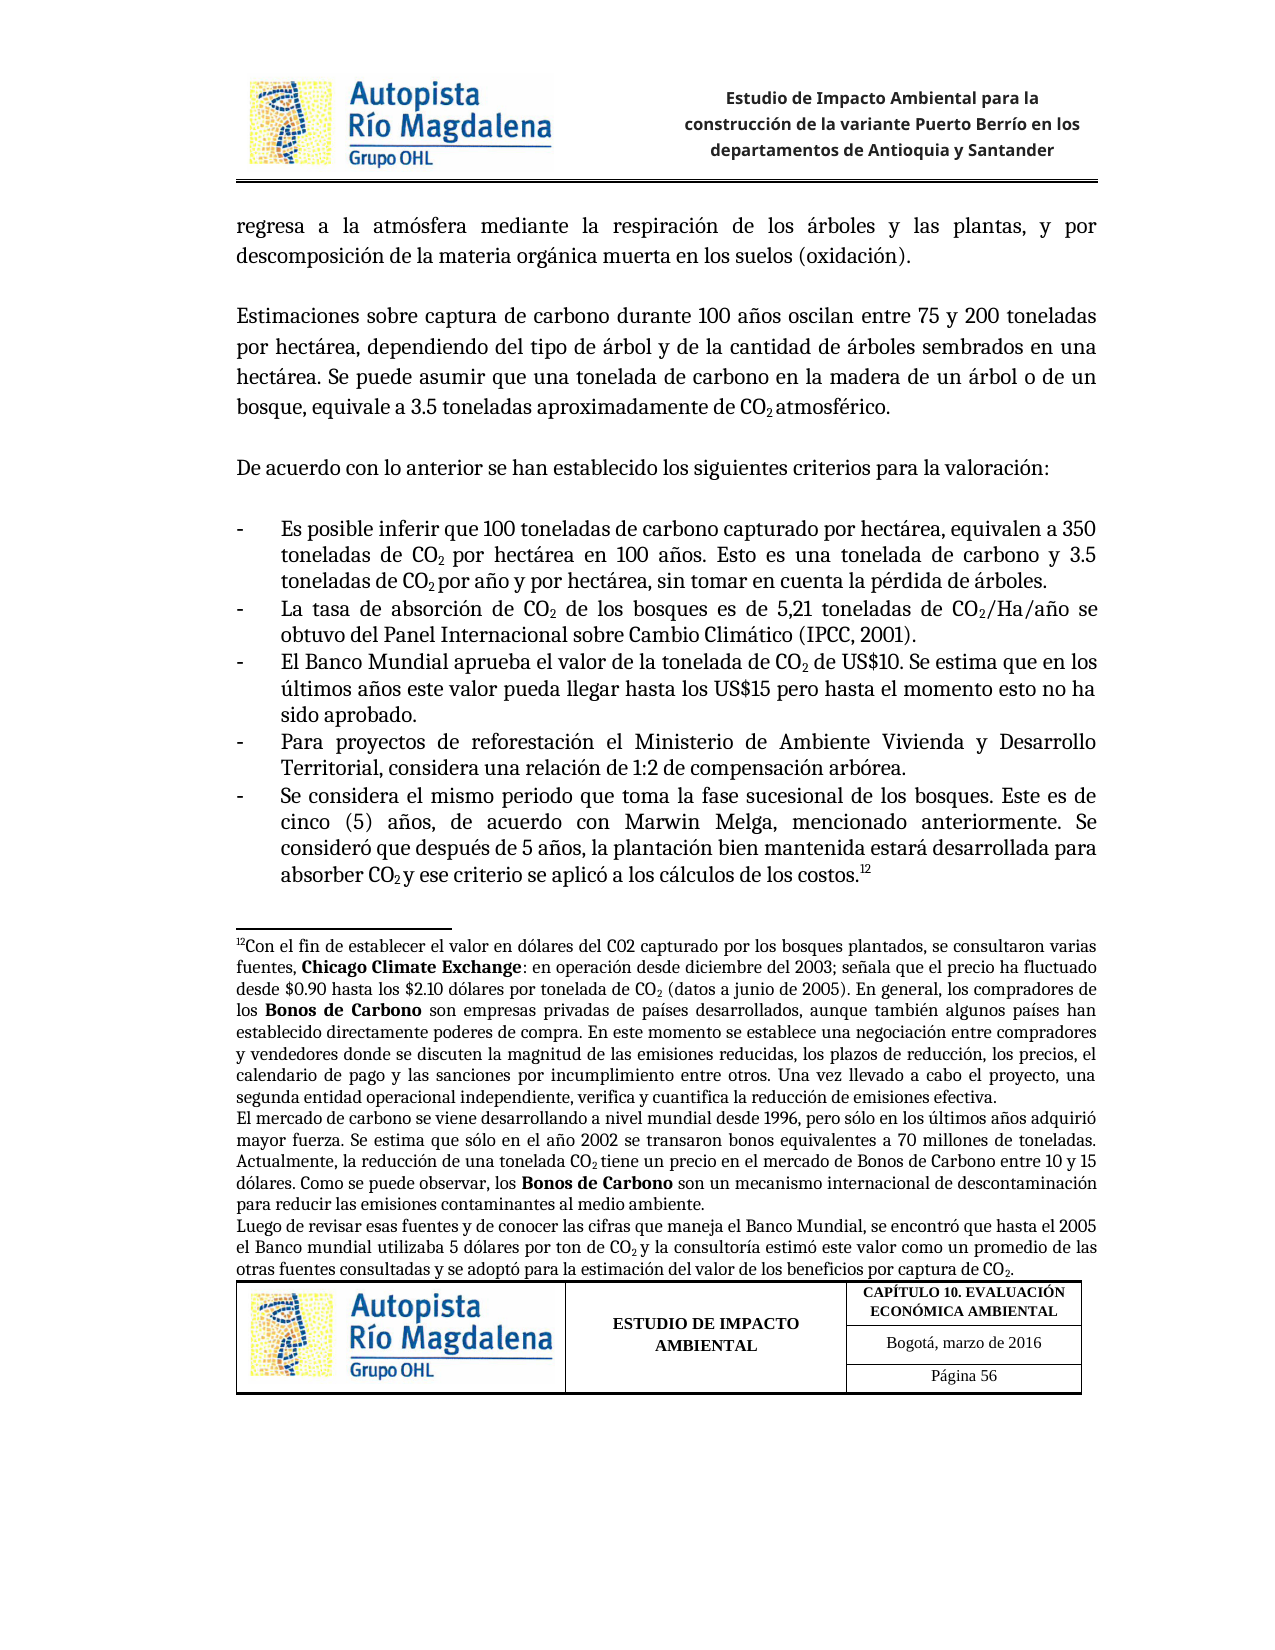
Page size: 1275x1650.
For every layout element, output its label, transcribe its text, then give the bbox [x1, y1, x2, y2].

picture [248, 1285, 555, 1384]
list Es posible inferir que 100 toneladas de carbono capturado por hectárea, equivalen a 350 toneladas de CO2 por hectárea en 100 años. Esto es una tonelada de carbono y 3.5 toneladas de CO2 por año y por hectárea, sin tomar en cuenta la pérdida de árboles. [236, 515, 1098, 594]
text Estimaciones sobre captura de carbono durante 100 años oscilan entre 75 y 200 toneladas por hectárea, dependiendo del tipo de árbol y de la cantidad de árboles sembrados en una hectárea. Se puede asumir que una tonelada de carbono en la madera de un árbol o de un bosque, equivale a 3.5 toneladas aproximadamente de CO2 atmosférico. [236, 303, 1098, 420]
list Para proyectos de reforestación el Ministerio de Ambiente Vivienda y Desarrollo Territorial, considera una relación de 1:2 de compensación arbórea. [236, 728, 1098, 782]
picture [247, 73, 555, 172]
list El Banco Mundial aprueba el valor de la tonelada de CO2 de US$10. Se estima que en los últimos años este valor pueda llegar hasta los US$15 pero hasta el momento esto no ha sido aprobado. [236, 648, 1098, 728]
list La tasa de absorción de CO2 de los bosques es de 5,21 toneladas de CO2/Ha/año se obtuvo del Panel Internacional sobre Cambio Climático (IPCC, 2001). [236, 594, 1098, 648]
list Se considera el mismo periodo que toma la fase sucesional de los bosques. Este es de cinco (5) años, de acuerdo con Marwin Melga, mencionado anteriormente. Se consideró que después de 5 años, la plantación bien mantenida estará desarrollada para absorber CO2 y ese criterio se aplicó a los cálculos de los costos. [236, 782, 1098, 888]
text De acuerdo con lo anterior se han establecido los siguientes criterios para la valoración: [236, 454, 1098, 481]
